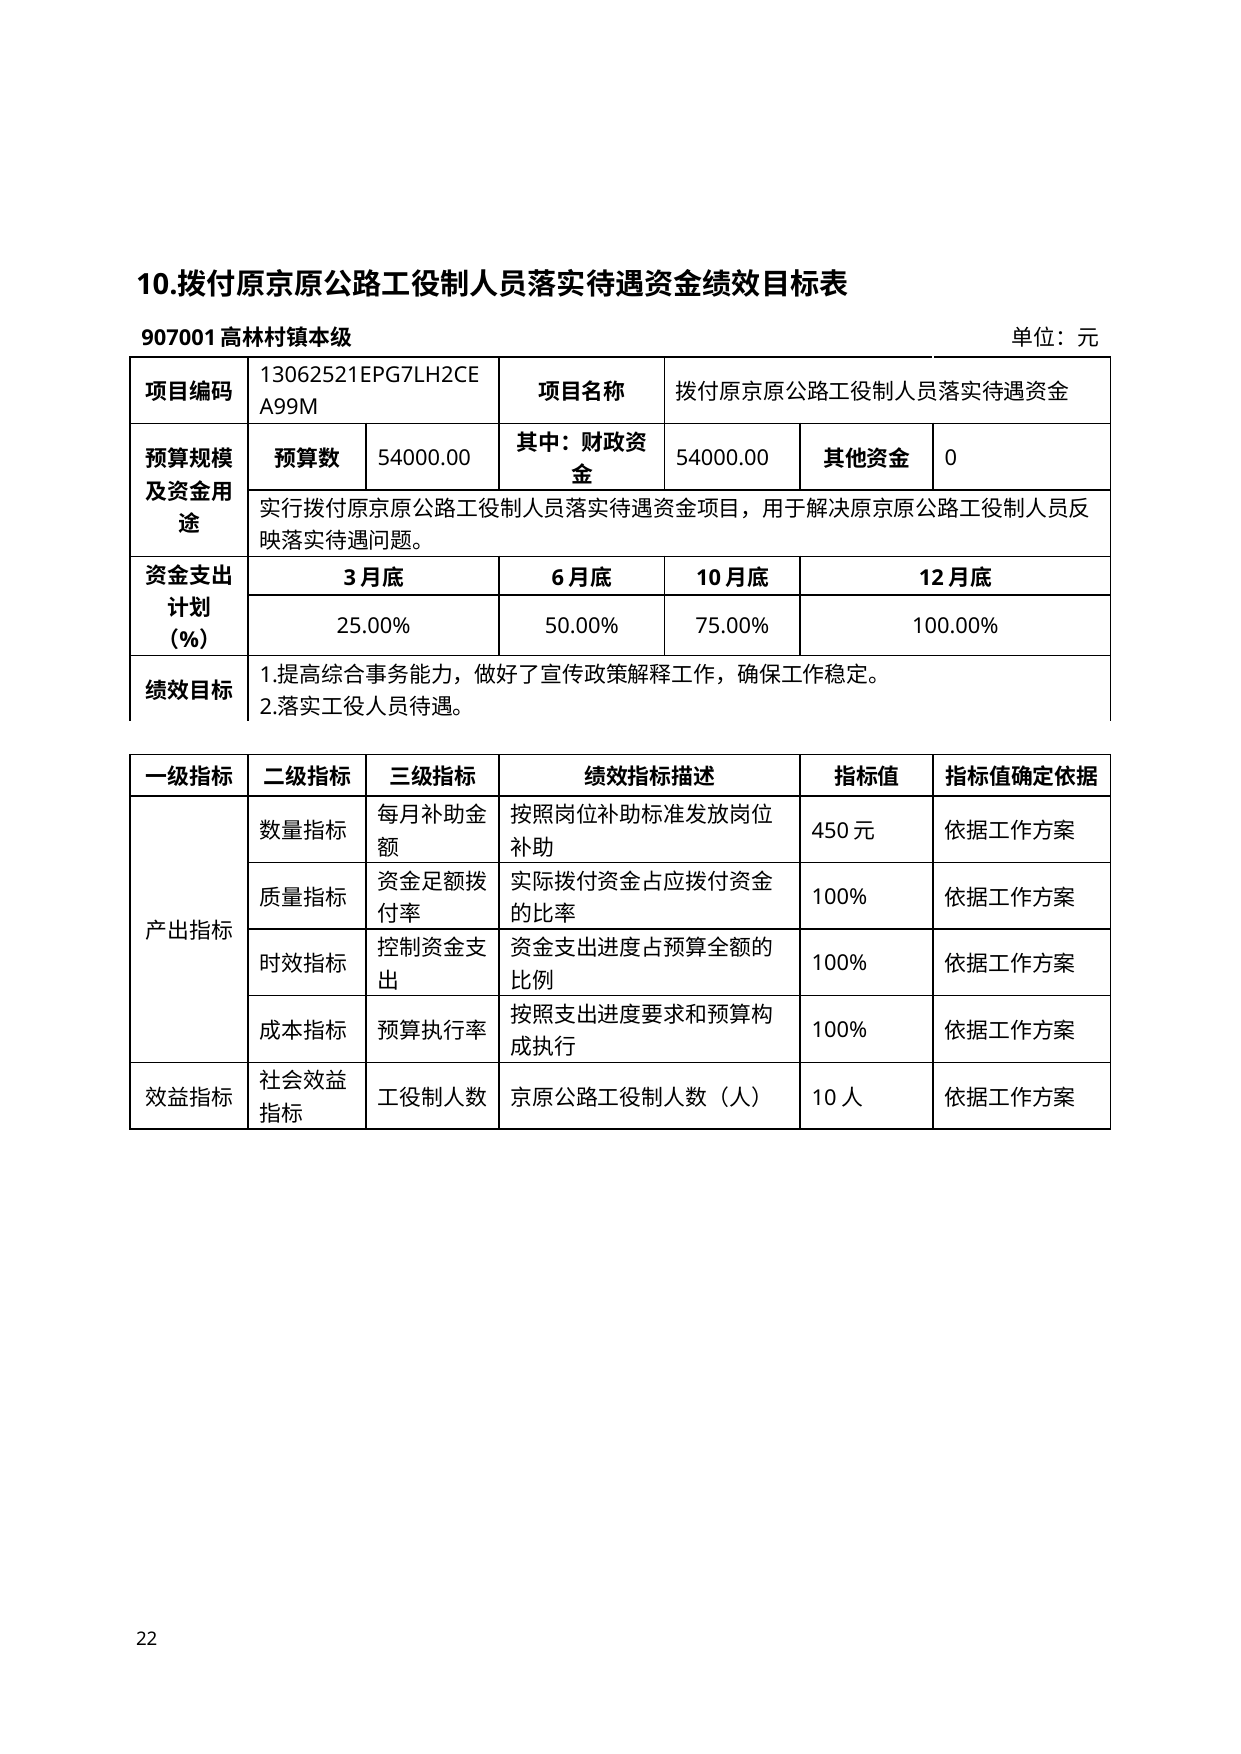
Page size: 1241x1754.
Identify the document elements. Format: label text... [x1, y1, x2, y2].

text 10.拨付原京原公路工役制人员落实待遇资金绩效目标表 [136, 249, 1104, 314]
table_cell 时效指标 [249, 930, 365, 995]
table_cell 依据工作方案 [934, 797, 1110, 862]
table_cell 成本指标 [249, 996, 365, 1061]
table_cell 0 [934, 424, 1110, 489]
table_header 二级指标 [249, 755, 365, 795]
table_cell 75.00% [665, 596, 799, 655]
table_cell 13062521EPG7LH2CEA99M [249, 358, 498, 422]
table_cell 25.00% [249, 596, 498, 655]
table_cell 依据工作方案 [934, 1063, 1110, 1128]
table_cell 控制资金支出 [367, 930, 498, 995]
table_cell 按照岗位补助标准发放岗位补助 [500, 797, 799, 862]
table_cell 绩效目标 [131, 656, 247, 721]
table_cell 3月底 [249, 557, 498, 594]
table_cell 数量指标 [249, 797, 365, 862]
table_cell 资金足额拨付率 [367, 863, 498, 928]
table_cell 工役制人数 [367, 1063, 498, 1128]
table_cell 依据工作方案 [934, 996, 1110, 1061]
table_header 指标值确定依据 [934, 755, 1110, 795]
table_cell 100% [801, 930, 932, 995]
table_cell 项目名称 [500, 358, 664, 422]
table_header 一级指标 [131, 755, 247, 795]
table_cell 质量指标 [249, 863, 365, 928]
table_cell 依据工作方案 [934, 930, 1110, 995]
table_cell 预算执行率 [367, 996, 498, 1061]
table_cell 产出指标 [131, 797, 247, 1061]
table_header 指标值 [801, 755, 932, 795]
table_cell 100% [801, 996, 932, 1061]
table_cell 54000.00 [665, 424, 799, 489]
table_cell 资金支出进度占预算全额的比例 [500, 930, 799, 995]
table_cell 效益指标 [131, 1063, 247, 1128]
table_cell 京原公路工役制人数（人） [500, 1063, 799, 1128]
table_cell 100.00% [801, 596, 1110, 655]
table_cell 实行拨付原京原公路工役制人员落实待遇资金项目，用于解决原京原公路工役制人员反映落实待遇问题。 [249, 491, 1110, 556]
table_cell 按照支出进度要求和预算构成执行 [500, 996, 799, 1061]
table_cell 54000.00 [367, 424, 498, 489]
table_cell 依据工作方案 [934, 863, 1110, 928]
table_header 三级指标 [367, 755, 498, 795]
table_cell 预算规模及资金用途 [131, 424, 247, 556]
table_header 907001高林村镇本级 [131, 316, 932, 356]
table_cell 其他资金 [801, 424, 932, 489]
table_cell 10月底 [665, 557, 799, 594]
table_cell 预算数 [249, 424, 365, 489]
table_header 单位：元 [934, 316, 1110, 356]
table_cell 其中：财政资金 [500, 424, 664, 489]
table_cell 每月补助金额 [367, 797, 498, 862]
table_cell 资金支出计划（%） [131, 557, 247, 655]
table_cell 实际拨付资金占应拨付资金的比率 [500, 863, 799, 928]
table_cell 100% [801, 863, 932, 928]
table_cell 50.00% [500, 596, 664, 655]
table_cell 450元 [801, 797, 932, 862]
table_cell 10人 [801, 1063, 932, 1128]
table_cell 项目编码 [131, 358, 247, 422]
table_header 绩效指标描述 [500, 755, 799, 795]
table_cell 拨付原京原公路工役制人员落实待遇资金 [665, 358, 1110, 422]
table_cell 6月底 [500, 557, 664, 594]
table_cell 社会效益指标 [249, 1063, 365, 1128]
table_cell 1.提高综合事务能力，做好了宣传政策解释工作，确保工作稳定。 2.落实工役人员待遇。 [249, 656, 1110, 721]
table_cell 12月底 [801, 557, 1110, 594]
